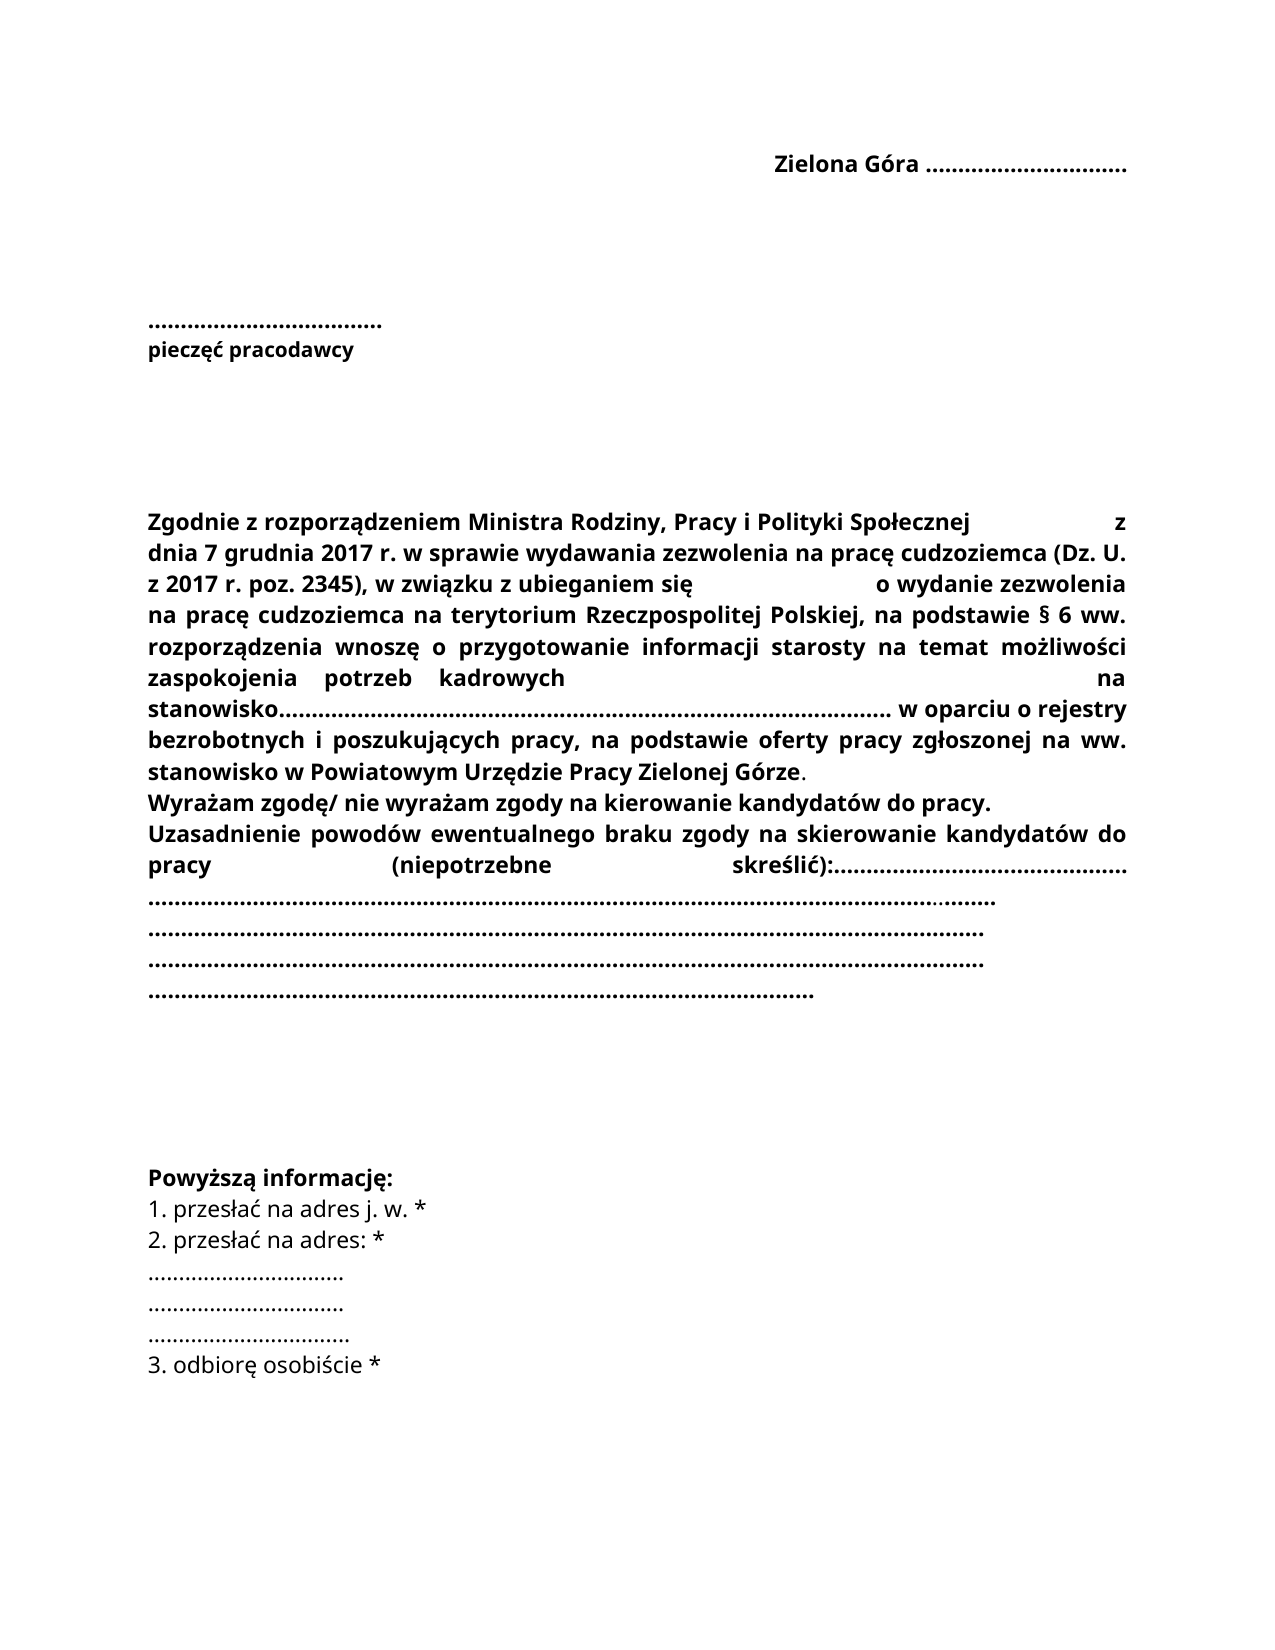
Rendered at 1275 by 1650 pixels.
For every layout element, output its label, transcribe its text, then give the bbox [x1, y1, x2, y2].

text Wyrażam zgodę/ nie wyrażam zgody na kierowanie kandydatów do pracy. [148, 787, 1127, 818]
text .................................... [148, 304, 1127, 335]
text 1. przesłać na adres j. w. * [148, 1193, 1127, 1224]
text 2. przesłać na adres: * [148, 1224, 1127, 1256]
text Uzasadnienie powodów ewentualnego braku zgody na skierowanie kandydatów do pracy (niepotrzebne skreślić):……………………………………… …………………………………………………………………………………………………………..……..………………………………………………………………………………………………………………..………………………………………………………………………………………………………………..………………………………………………………………………………………… [148, 818, 1127, 1006]
text ................................ [148, 1256, 1127, 1287]
text Zgodnie z rozporządzeniem Ministra Rodziny, Pracy i Polityki Społecznej z dnia 7 grudnia 2017 r. w sprawie wydawania zezwolenia na pracę cudzoziemca (Dz. U. z 2017 r. poz. 2345), w związku z ubieganiem się o wydanie zezwolenia na pracę cudzoziemca na terytorium Rzeczpospolitej Polskiej, na podstawie § 6 ww. rozporządzenia wnoszę o przygotowanie informacji starosty na temat możliwości zaspokojenia potrzeb kadrowych na stanowisko……………............................................................................... w oparciu o rejestry bezrobotnych i poszukujących pracy, na podstawie oferty pracy zgłoszonej na ww. stanowisko w Powiatowym Urzędzie Pracy Zielonej Górze. [148, 506, 1127, 787]
text pieczęć pracodawcy [148, 335, 1127, 363]
text ….............................. [148, 1318, 1127, 1349]
text ................................ [148, 1287, 1127, 1318]
text Powyższą informację: [148, 1162, 1127, 1193]
text Zielona Góra …............................ [148, 148, 1127, 179]
text 3. odbiorę osobiście * [148, 1349, 1127, 1381]
